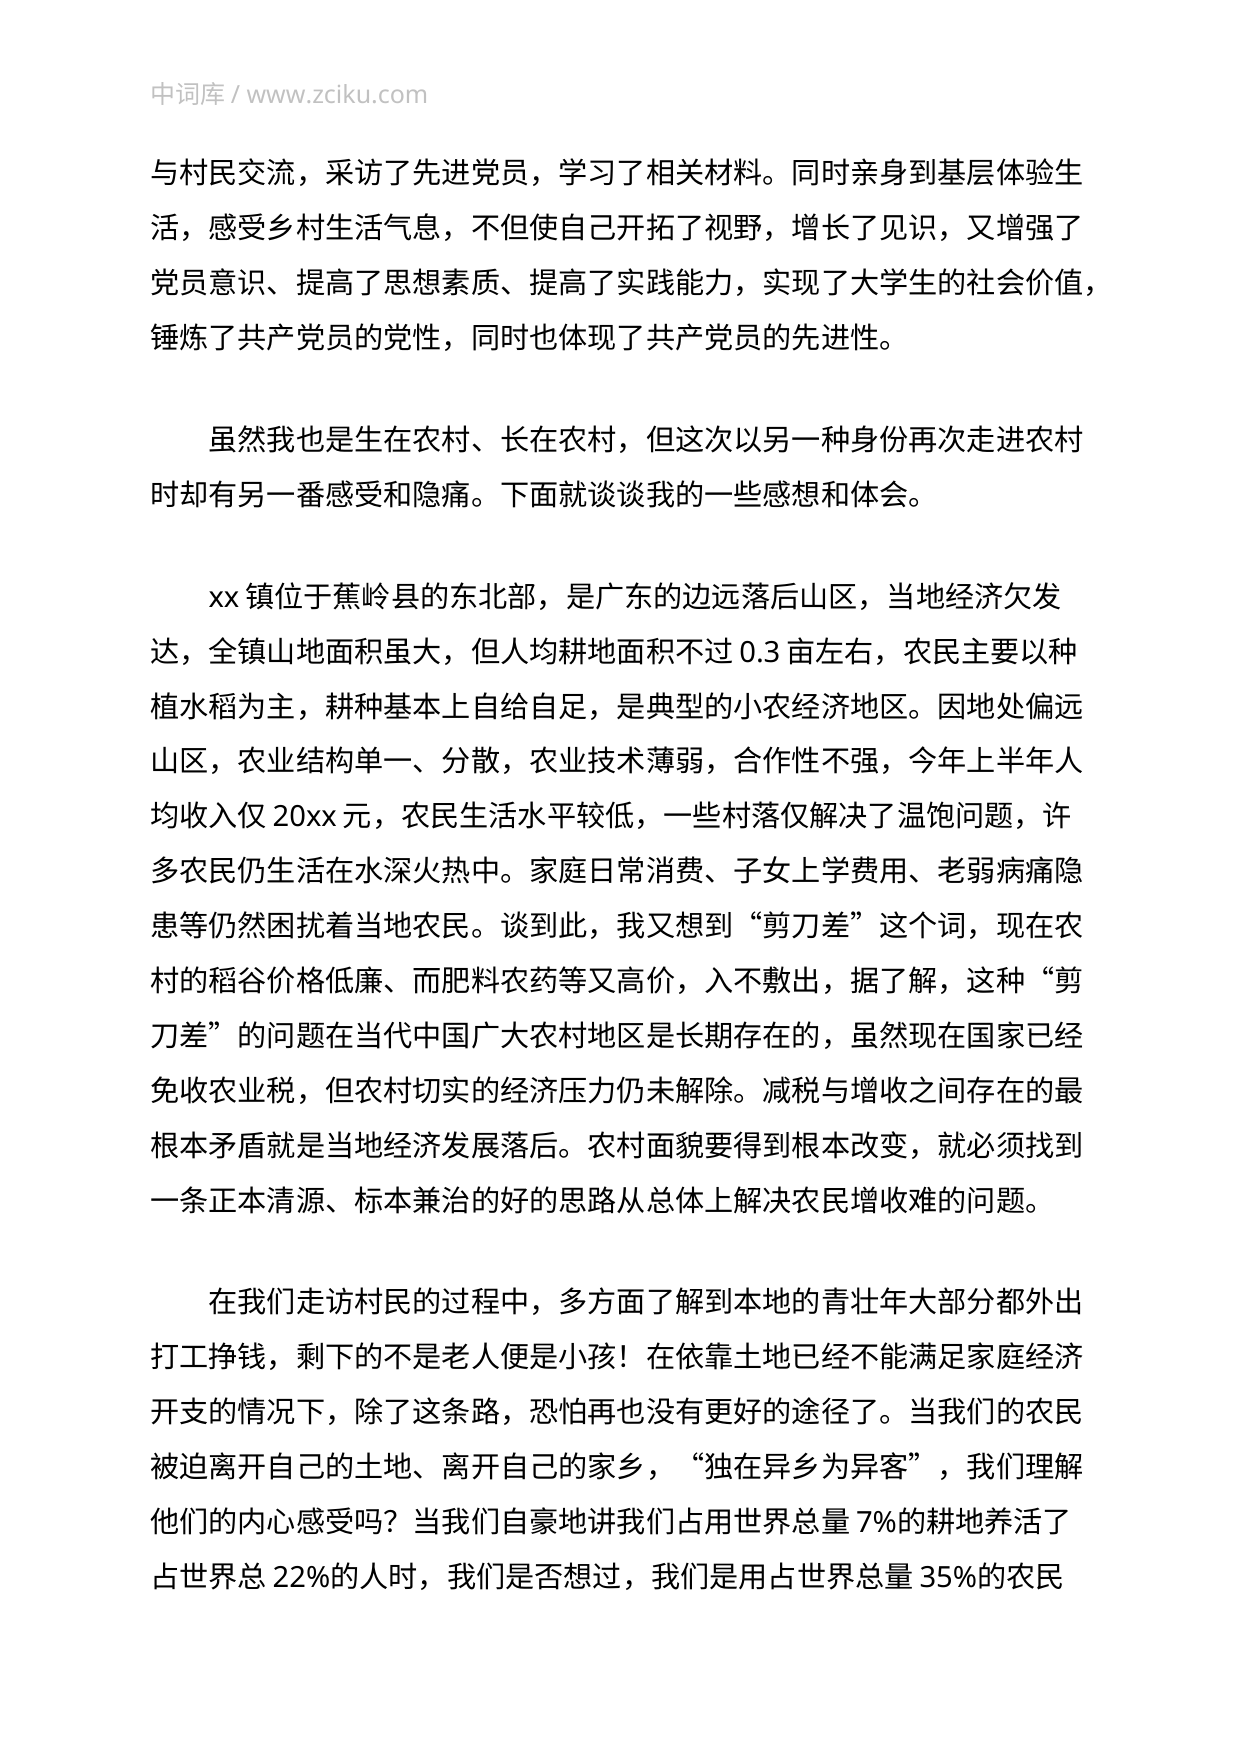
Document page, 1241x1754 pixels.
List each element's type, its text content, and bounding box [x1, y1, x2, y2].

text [150, 150, 1090, 357]
text 虽然我也是生在农村、长在农村，但这次以另一种身份再次走进农村时却有另一番感受和隐痛。下面就谈谈我的一些感想和体会。 [150, 416, 1090, 514]
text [150, 1279, 1090, 1596]
text xx镇位于蕉岭县的东北部，是广东的边远落后山区，当地经济欠发达，全镇山地面积虽大，但人均耕地面积不过0.3亩左右，农民主要以种植水稻为主，耕种基本上自给自足，是典型的小农经济地区。因地处偏远山区，农业结构单一、分散，农业技术薄弱，合作性不强，今年上半年人均收入仅20xx元，农民生活水平较低，一些村落仅解决了温饱问题，许多农民仍生活在水深火热中。家庭日常消费、子女上学费用、老弱病痛隐患等仍然困扰着当地农民。谈到此，我又想到“剪刀差”这个词，现在农村的稻谷价格低廉、而肥料农药等又高价，入不敷出，据了解，这种“剪刀差”的问题在当代中国广大农村地区是长期存在的，虽然现在国家已经免收农业税，但农村切实的经济压力仍未解除。减税与增收之间存在的最根本矛盾就是当地经济发展落后。农村面貌要得到根本改变，就必须找到一条正本清源、标本兼治的好的思路从总体上解决农民增收难的问题。 [150, 573, 1090, 1219]
